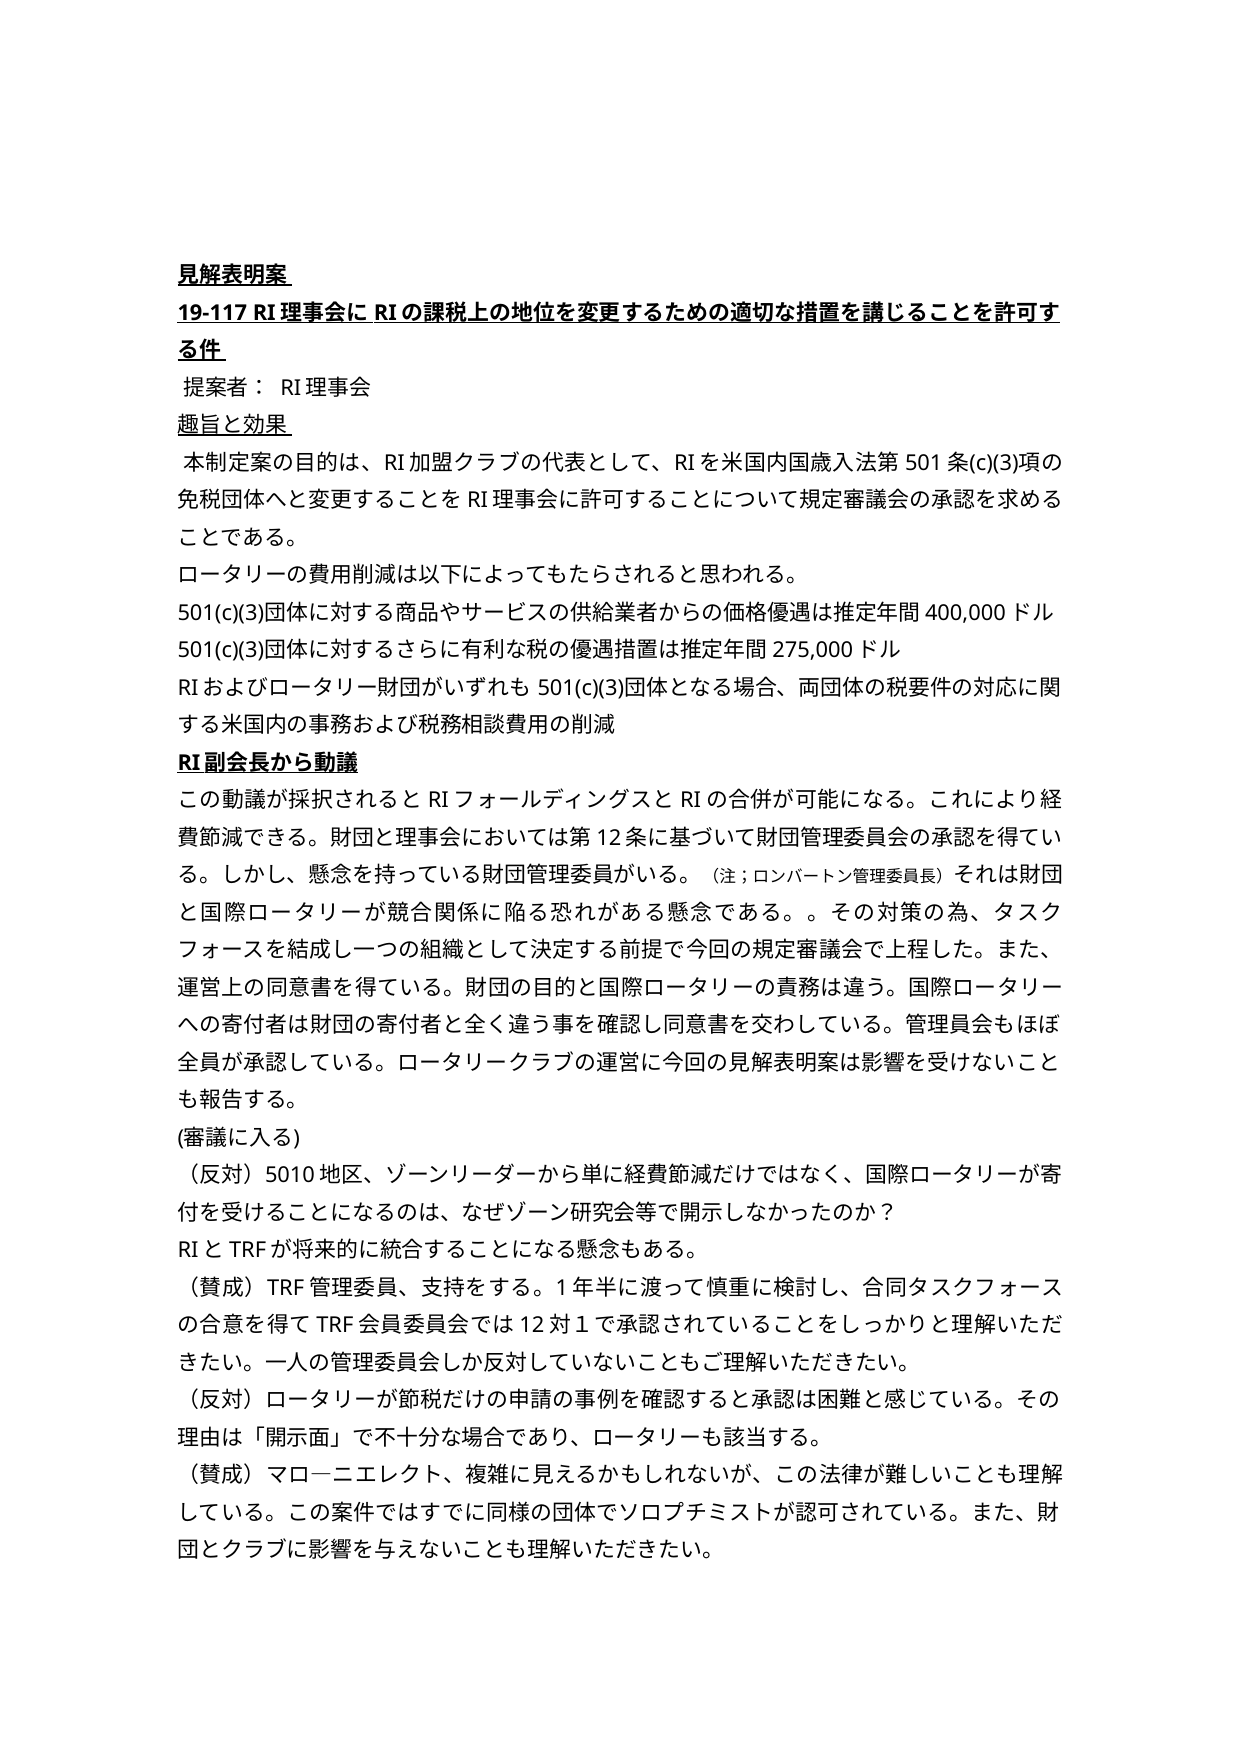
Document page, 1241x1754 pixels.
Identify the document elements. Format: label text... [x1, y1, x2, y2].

text （反対）ロータリーが節税だけの申請の事例を確認すると承認は困難と感じている。その理由は「開示面」で不十分な場合であり、ロータリーも該当する。 [177, 1379, 1063, 1454]
text 見解表明案 [177, 254, 1063, 292]
text RI副会長から動議 [177, 742, 1063, 779]
text 501(c)(3)団体に対するさらに有利な税の優遇措置は推定年間 275,000ドル [177, 629, 1063, 667]
text （反対）5010地区、ゾーンリーダーから単に経費節減だけではなく、国際ロータリーが寄付を受けることになるのは、なぜゾーン研究会等で開示しなかったのか？ [177, 1154, 1063, 1229]
text 趣旨と効果 [177, 404, 1063, 442]
text この動議が採択されるとRIフォールディングスとRIの合併が可能になる。これにより経費節減できる。財団と理事会においては第12条に基づいて財団管理委員会の承認を得ている。しかし、懸念を持っている財団管理委員がいる。（注；ロンバートン管理委員長）それは財団と国際ロータリーが競合関係に陥る恐れがある懸念である。。その対策の為、タスクフォースを結成し一つの組織として決定する前提で今回の規定審議会で上程した。また、運営上の同意書を得ている。財団の目的と国際ロータリーの責務は違う。国際ロータリーへの寄付者は財団の寄付者と全く違う事を確認し同意書を交わしている。管理員会もほぼ全員が承認している。ロータリークラブの運営に今回の見解表明案は影響を受けないことも報告する。 [177, 779, 1063, 1117]
text （賛成）マロ―ニエレクト、複雑に見えるかもしれないが、この法律が難しいことも理解している。この案件ではすでに同様の団体でソロプチミストが認可されている。また、財団とクラブに影響を与えないことも理解いただきたい。 [177, 1454, 1063, 1567]
text 501(c)(3)団体に対する商品やサービスの供給業者からの価格優遇は推定年間400,000ドル [177, 592, 1063, 629]
text RIおよびロータリー財団がいずれも 501(c)(3)団体となる場合、両団体の税要件の対応に関する米国内の事務および税務相談費用の削減 [177, 667, 1063, 742]
text ロータリーの費用削減は以下によってもたらされると思われる。 [177, 554, 1063, 592]
text （賛成）TRF管理委員、支持をする。1年半に渡って慎重に検討し、合同タスクフォースの合意を得てTRF会員委員会では12対１で承認されていることをしっかりと理解いただきたい。一人の管理委員会しか反対していないこともご理解いただきたい。 [177, 1267, 1063, 1379]
text 提案者： RI理事会 [177, 367, 1063, 404]
text RIとTRFが将来的に統合することになる懸念もある。 [177, 1229, 1063, 1267]
text 19-117 RI理事会に RIの課税上の地位を変更するための適切な措置を講じることを許可する件 [177, 292, 1063, 367]
text (審議に入る) [177, 1117, 1063, 1154]
text 本制定案の目的は、RI加盟クラブの代表として、RIを米国内国歳入法第 501条(c)(3)項の免税団体へと変更することを RI理事会に許可することについて規定審議会の承認を求めることである。 [177, 442, 1063, 554]
